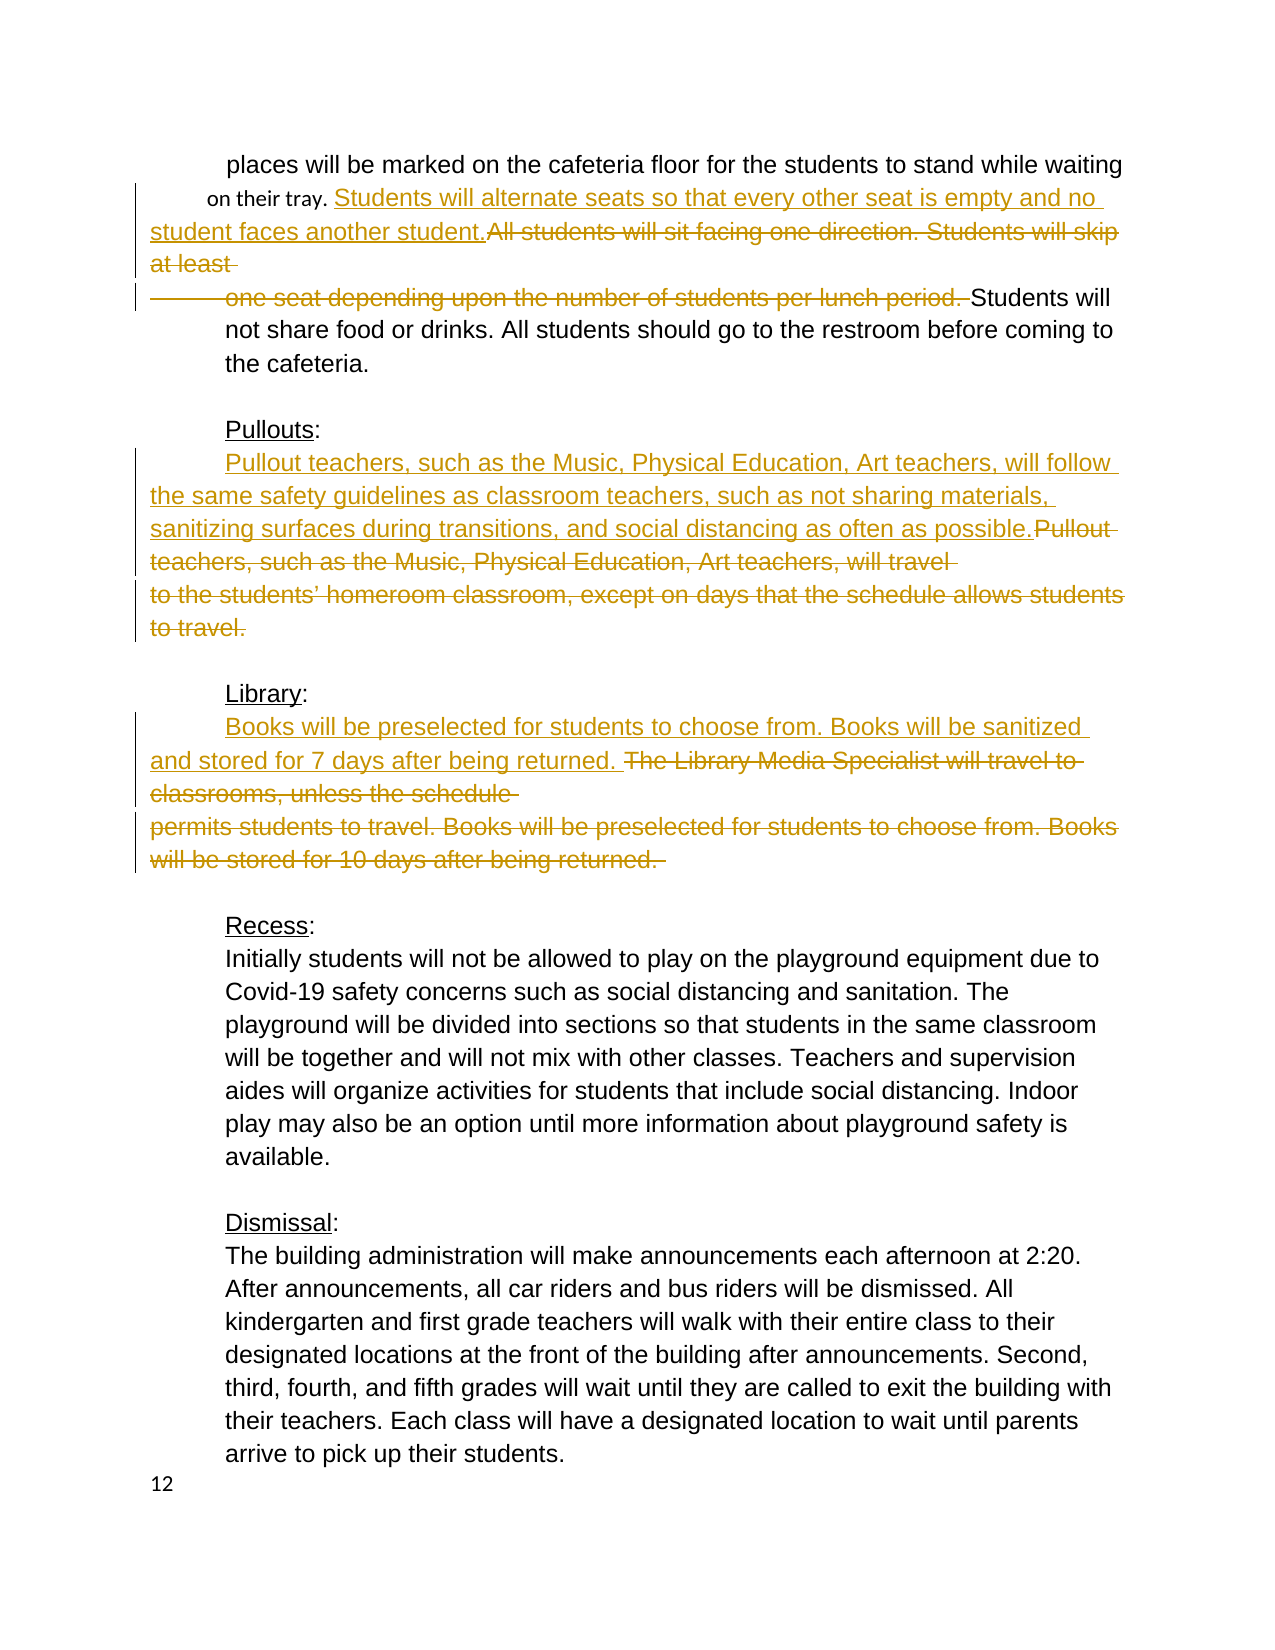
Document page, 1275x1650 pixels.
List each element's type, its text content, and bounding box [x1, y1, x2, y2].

text After announcements, all car riders and bus riders will be dismissed. All [150, 1274, 1125, 1303]
text third, fourth, and fifth grades will wait until they are called to exit the building with [150, 1373, 1125, 1402]
text Recess: [150, 911, 1125, 939]
text play may also be an option until more information about playground safety is [150, 1109, 1125, 1138]
text aides will organize activities for students that include social distancing. Indoor [150, 1076, 1125, 1104]
text Initially students will not be allowed to play on the playground equipment due to [150, 944, 1125, 972]
text The building administration will make announcements each afternoon at 2:20. [150, 1241, 1125, 1270]
text Covid-19 safety concerns such as social distancing and sanitation. The [150, 977, 1125, 1006]
text Students will [150, 282, 1125, 311]
text arrive to pick up their students. [150, 1439, 1125, 1468]
text Pullouts: [150, 414, 1125, 443]
text playground will be divided into sections so that students in the same classroom [150, 1010, 1125, 1038]
text their teachers. Each class will have a designated location to wait until parents [150, 1406, 1125, 1435]
text Dismissal: [150, 1208, 1125, 1237]
text places will be marked on the cafeteria floor for the students to stand while waiting [150, 150, 1125, 179]
text kindergarten and first grade teachers will walk with their entire class to their [150, 1307, 1125, 1336]
text not share food or drinks. All students should go to the restroom before coming to [150, 316, 1125, 344]
text the cafeteria. [150, 348, 1125, 377]
text Library: [150, 679, 1125, 708]
text designated locations at the front of the building after announcements. Second, [150, 1340, 1125, 1369]
text available. [150, 1142, 1125, 1171]
text will be together and will not mix with other classes. Teachers and supervision [150, 1043, 1125, 1072]
